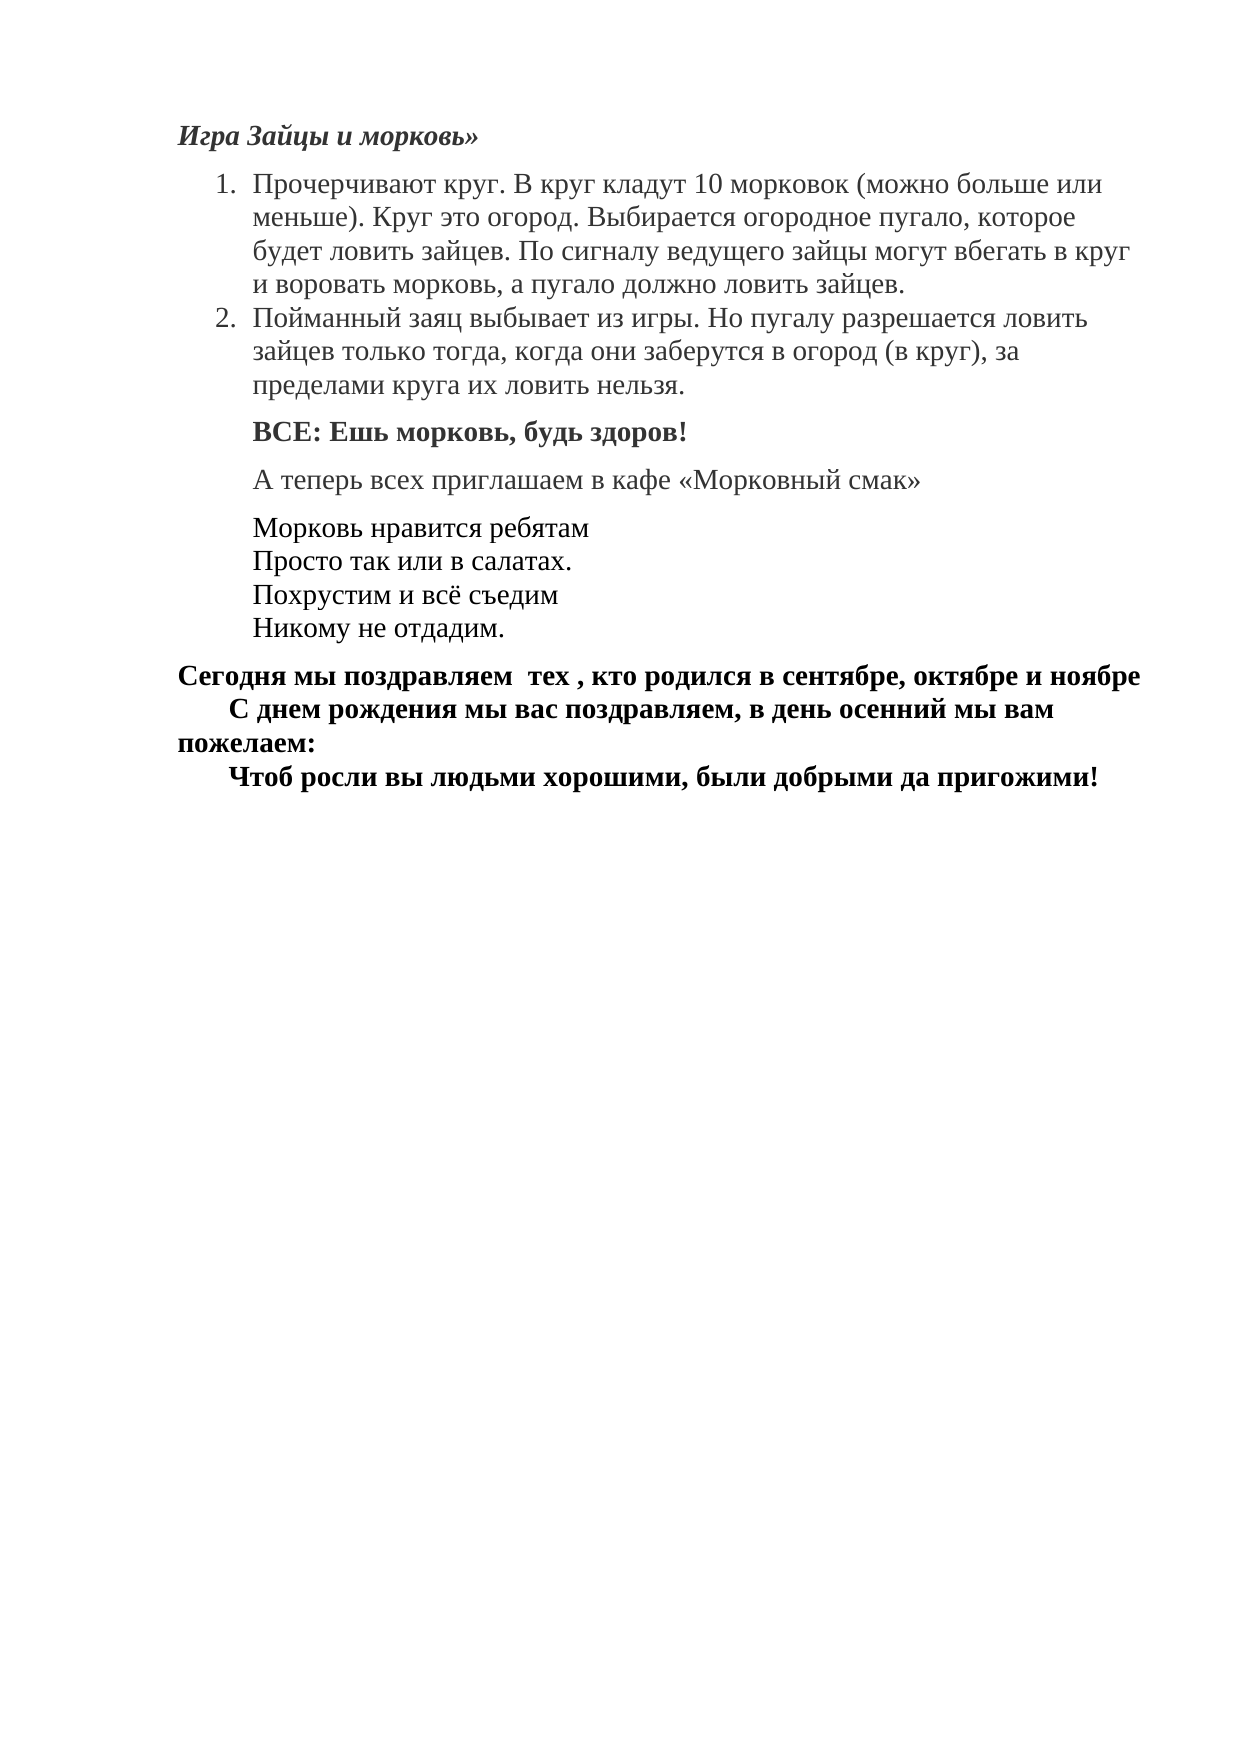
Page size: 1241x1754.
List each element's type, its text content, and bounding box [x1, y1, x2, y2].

text С днем рождения мы вас поздравляем, в день осенний мы вам пожелаем: [177, 692, 1152, 759]
text А теперь всех приглашаем в кафе «Морковный смак» [252, 462, 1152, 496]
list Прочерчивают круг. В круг кладут 10 морковок (можно больше или меньше). Круг это огород. Выбирается огородное пугало, которое будет ловить зайцев. По сигналу ведущего зайцы могут вбегать в круг и воровать морковь, а пугало должно ловить зайцев. [215, 166, 1152, 300]
text Игра Зайцы и морковь» [177, 118, 1152, 152]
text ВСЕ: Ешь морковь, будь здоров! [252, 414, 1152, 448]
text Чтоб росли вы людьми хорошими, были добрыми да пригожими! [177, 759, 1152, 792]
text Сегодня мы поздравляем тех , кто родился в сентябре, октябре и ноябре [177, 658, 1152, 692]
text Морковь нравится ребятам Просто так или в салатах. Похрустим и всё съедим Никому не отдадим. [505, 510, 1152, 644]
list Пойманный заяц выбывает из игры. Но пугалу разрешается ловить зайцев только тогда, когда они заберутся в огород (в круг), за пределами круга их ловить нельзя. [215, 300, 1152, 401]
